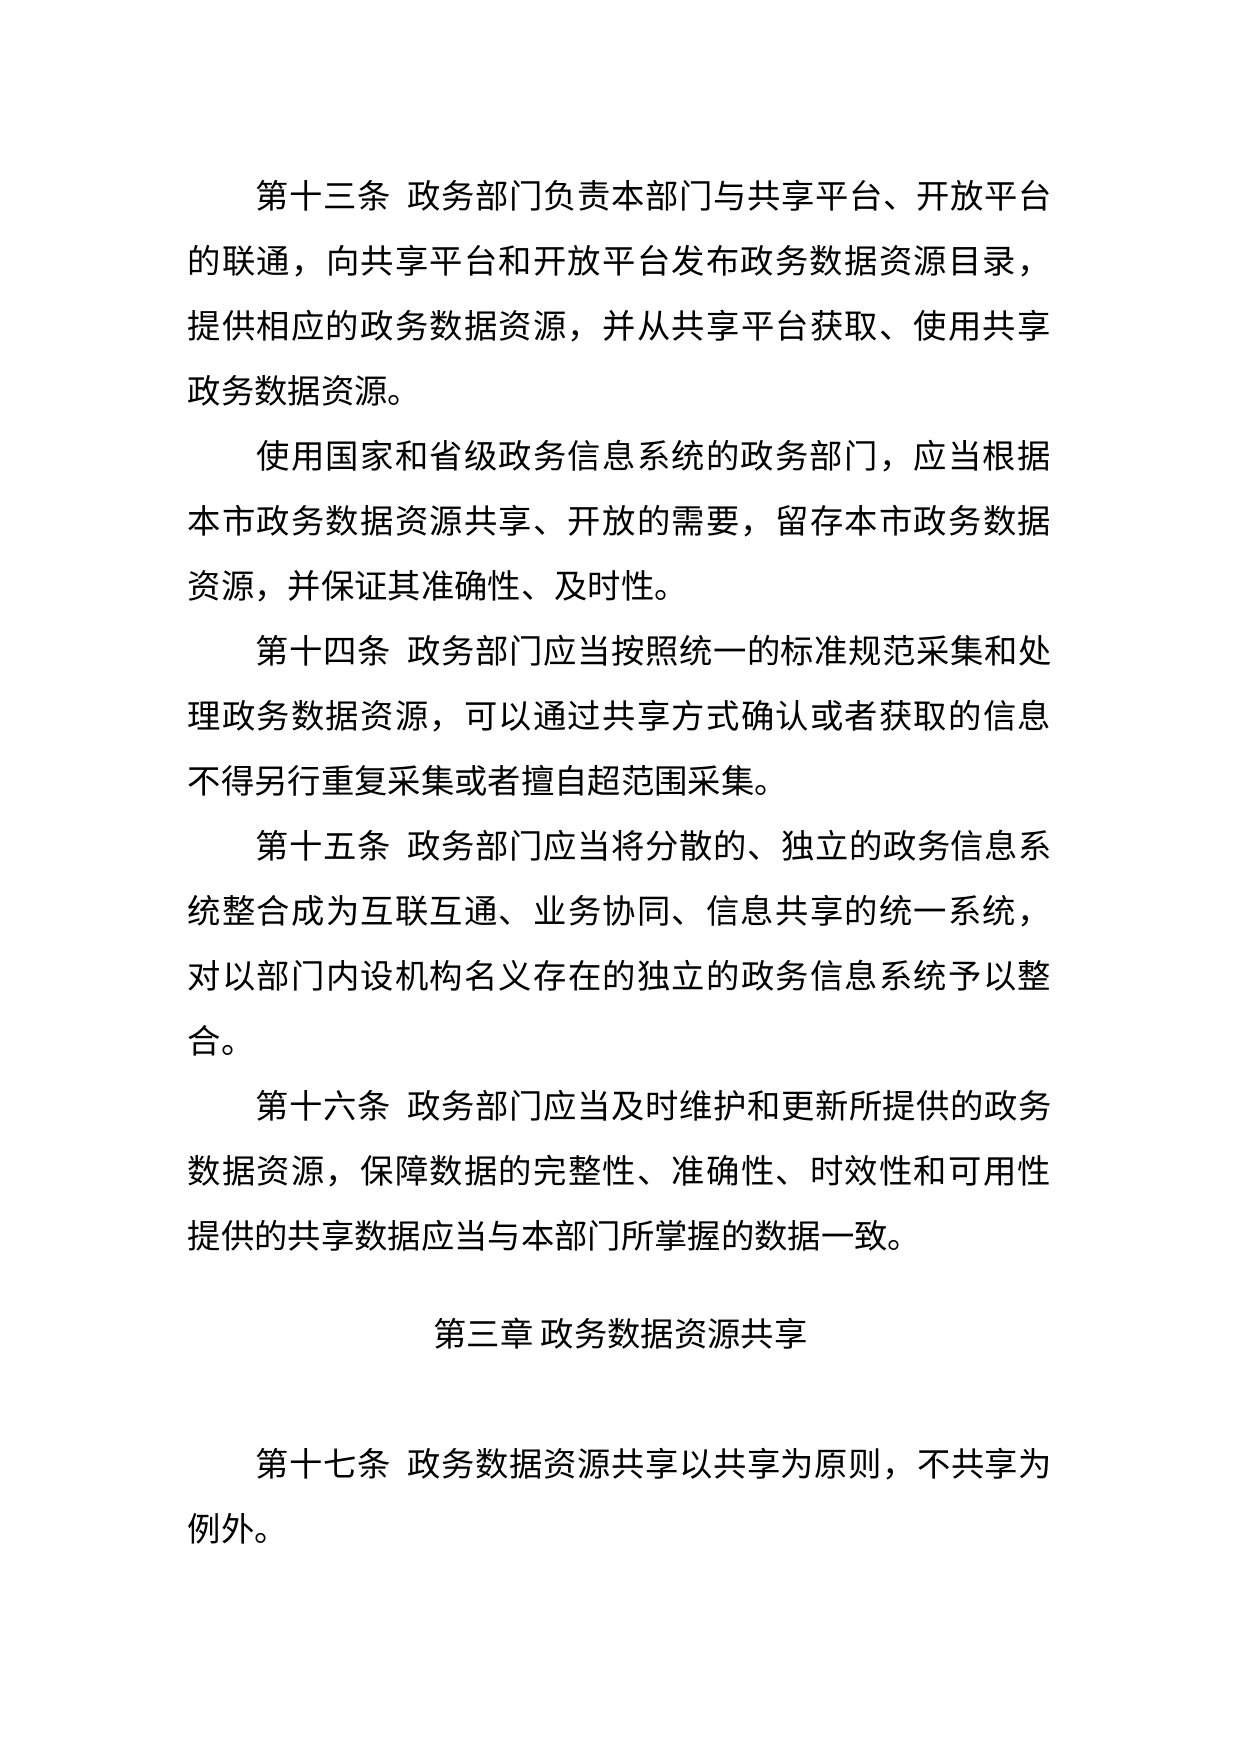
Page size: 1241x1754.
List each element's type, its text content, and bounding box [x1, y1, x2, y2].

text 第十三条 政务部门负责本部门与共享平台、开放平台的联通，向共享平台和开放平台发布政务数据资源目录，提供相应的政务数据资源，并从共享平台获取、使用共享政务数据资源。 [187, 162, 1053, 422]
text 第十五条 政务部门应当将分散的、独立的政务信息系统整合成为互联互通、业务协同、信息共享的统一系统，对以部门内设机构名义存在的独立的政务信息系统予以整合。 [187, 812, 1053, 1072]
text 使用国家和省级政务信息系统的政务部门，应当根据本市政务数据资源共享、开放的需要，留存本市政务数据资源，并保证其准确性、及时性。 [187, 422, 1053, 617]
text 第十四条 政务部门应当按照统一的标准规范采集和处理政务数据资源，可以通过共享方式确认或者获取的信息，不得另行重复采集或者擅自超范围采集。 [187, 617, 1053, 812]
list 政务数据资源共享 [187, 1299, 1053, 1364]
text 第十七条 政务数据资源共享以共享为原则，不共享为例外。 [187, 1429, 1053, 1559]
text 第十六条 政务部门应当及时维护和更新所提供的政务数据资源，保障数据的完整性、准确性、时效性和可用性，提供的共享数据应当与本部门所掌握的数据一致。 [187, 1072, 1053, 1267]
